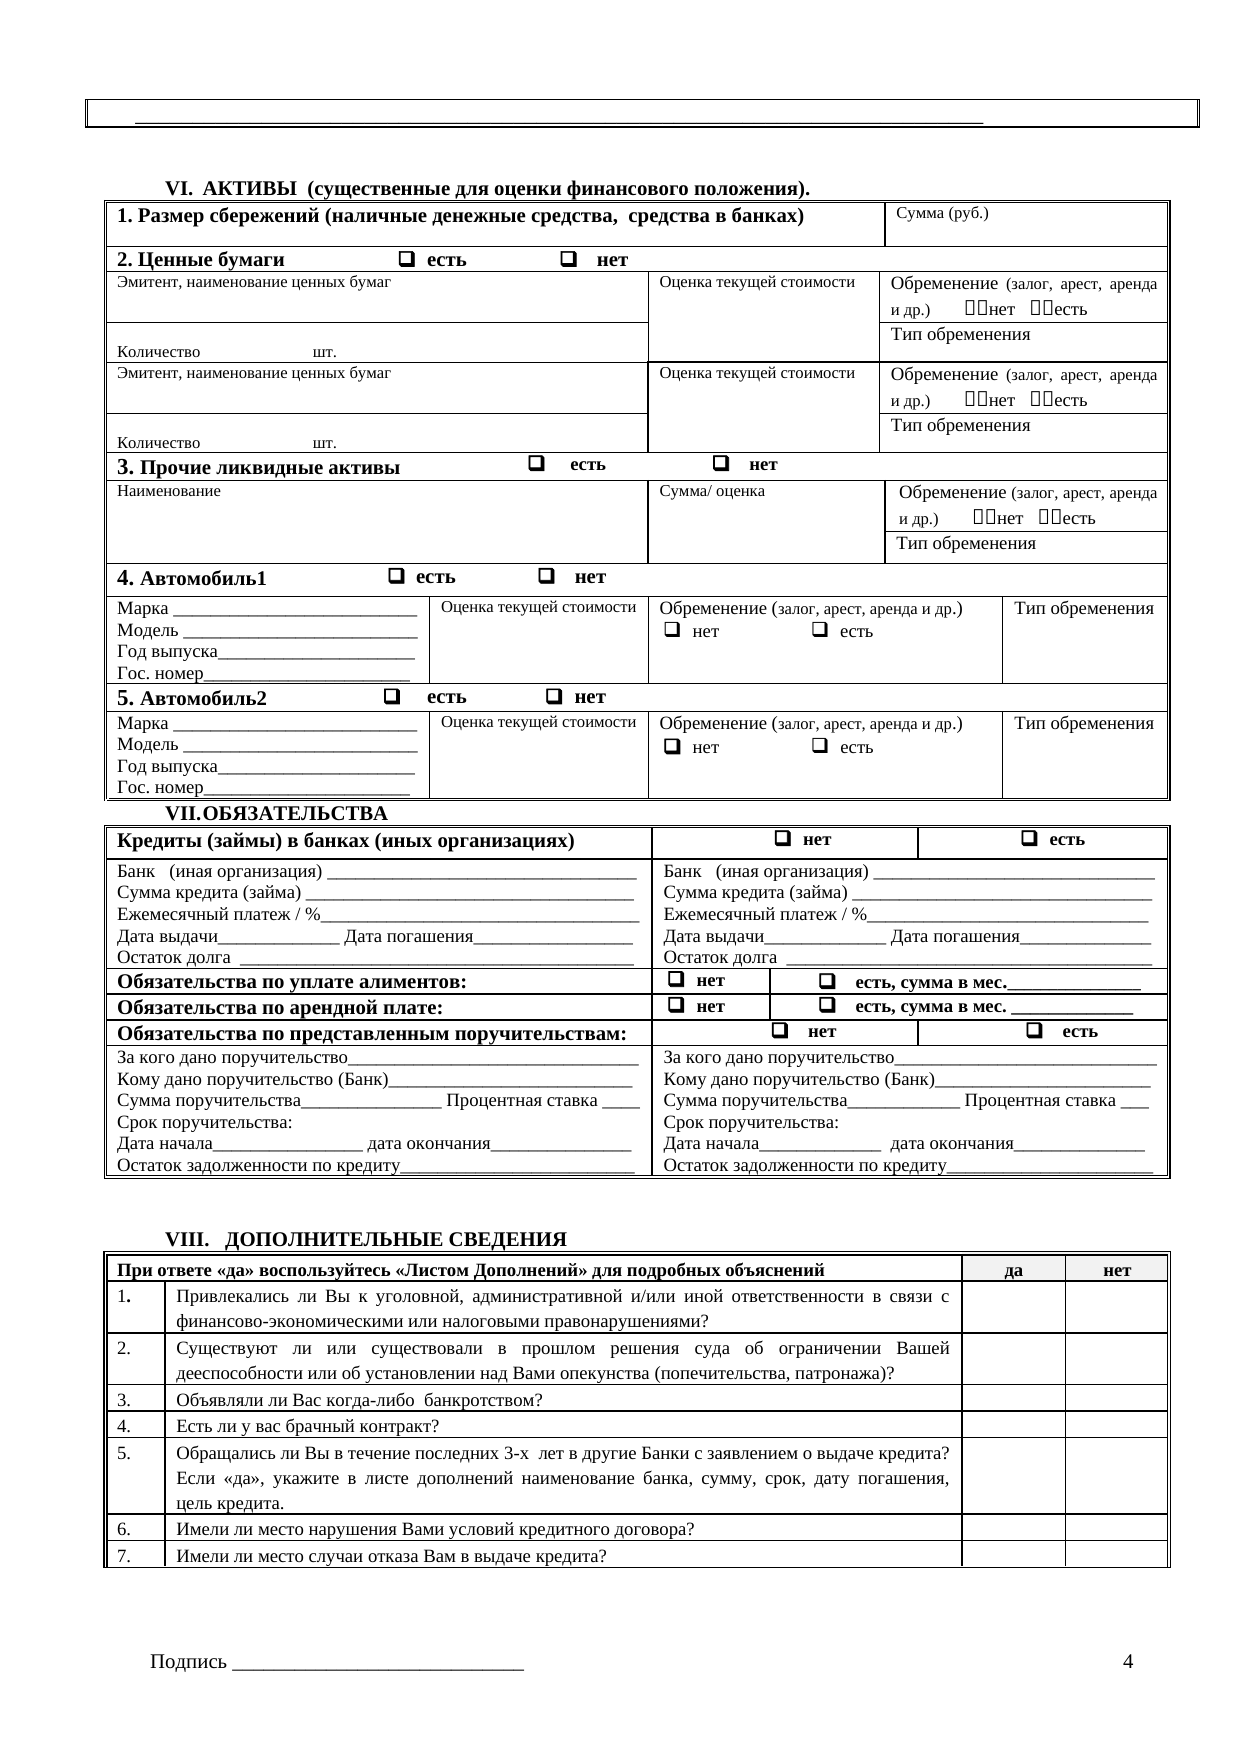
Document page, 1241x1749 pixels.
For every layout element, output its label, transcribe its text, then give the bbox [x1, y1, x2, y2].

table_cell [963, 1334, 1065, 1383]
table_cell Марка __________________________ Модель _________________________ Год выпуска_____________________ Гос. номер______________________ [107, 712, 429, 798]
list ДОПОЛНИТЕЛЬНЫЕ СВЕДЕНИЯ [165, 1227, 1135, 1251]
table_cell Тип обременения [880, 414, 1167, 452]
table_cell Обременение (залог, арест, аренда и др.) нет есть [886, 481, 1167, 531]
table_cell Существуют ли или существовали в прошлом решения суда об ограничении Вашей дееспособности или об установлении над Вами опекунства (попечительства, патронажа)? [166, 1334, 961, 1383]
table_cell есть [781, 733, 1002, 798]
table_cell [963, 1515, 1065, 1540]
table_cell [963, 1412, 1065, 1437]
table_cell [1066, 1438, 1167, 1513]
table_cell Обременение (залог, арест, аренда и др.) [649, 712, 1002, 733]
table_cell 2. [108, 1334, 164, 1383]
table_cell Привлекались ли Вы к уголовной, административной и/или иной ответственности в связи с финансово-экономическими или налоговыми правонарушениями? [166, 1282, 961, 1332]
table_cell нет [653, 995, 769, 1019]
table_cell есть [324, 564, 473, 596]
table_cell Оценка текущей стоимости [430, 597, 648, 683]
table_cell есть [776, 619, 1002, 683]
table_cell [963, 1282, 1065, 1332]
table_cell Обязательства по уплате алиментов: [107, 969, 651, 993]
table_cell Эмитент, наименование ценных бумаг [107, 272, 648, 322]
table_cell Эмитент, наименование ценных бумаг [107, 363, 647, 413]
table_cell [1066, 1282, 1167, 1332]
table_cell [1066, 1385, 1167, 1410]
table_header 1. Размер сбережений (наличные денежные средства, средства в банках) [107, 203, 884, 246]
table_cell 5. [108, 1438, 164, 1513]
table_cell Есть ли у вас брачный контракт? [166, 1412, 961, 1437]
table_cell 6. [108, 1515, 164, 1540]
table_cell Наименование [107, 481, 647, 563]
table_cell нет [649, 619, 776, 683]
table_cell нет [496, 247, 1167, 271]
table_header При ответе «да» воспользуйтесь «Листом Дополнений» для подробных объяснений [108, 1256, 961, 1280]
table_cell есть, сумма в мес.________________ [771, 969, 1167, 993]
table_cell есть [919, 1021, 1167, 1044]
table_cell Количество шт. [107, 323, 648, 361]
table_cell [963, 1385, 1065, 1410]
table_cell [1066, 1334, 1167, 1383]
table_cell Оценка текущей стоимости [649, 363, 879, 452]
table_cell 5. Автомобиль2 [107, 684, 323, 711]
list ОБЯЗАТЕЛЬСТВА [165, 801, 1135, 825]
table_cell [963, 1541, 1065, 1566]
table_cell нет [648, 453, 1167, 480]
table_cell 4. [108, 1412, 164, 1437]
table_cell Имели ли место нарушения Вами условий кредитного договора? [166, 1515, 961, 1540]
table_cell Банк (иная организация) _________________________________ Сумма кредита (займа) ___________________________________ Ежемесячный платеж / %__________________________________ Дата выдачи_____________ Дата погашения_________________ Остаток долга __________________________________________ [107, 860, 651, 968]
table_cell есть [324, 684, 515, 711]
table_cell Обременение (залог, арест, аренда и др.) [649, 597, 1002, 619]
table_cell [1066, 1515, 1167, 1540]
table_header Кредиты (займы) в банках (иных организациях) [107, 828, 651, 858]
table_header да [963, 1256, 1065, 1280]
table_cell 3. [108, 1385, 164, 1410]
table_cell Обременение (залог, арест, аренда и др.) нет есть [880, 272, 1167, 322]
table_cell Тип обременения [880, 323, 1167, 361]
table_cell За кого дано поручительство____________________________ Кому дано поручительство (Банк)_______________________ Сумма поручительства____________ Процентная ставка ___ Срок поручительства: Дата начала_____________ дата окончания______________ Остаток задолженности по кредиту______________________ [653, 1046, 1167, 1175]
table_cell 4. Автомобиль1 [107, 564, 323, 596]
table_cell есть, сумма в мес. _____________ [771, 995, 1167, 1019]
table_cell Обязательства по арендной плате: [107, 995, 651, 1019]
table_cell нет [653, 969, 769, 993]
table_cell нет [653, 1021, 917, 1044]
table_header Сумма (руб.) [886, 203, 1167, 246]
table_cell Имели ли место случаи отказа Вам в выдаче кредита? [166, 1541, 961, 1566]
table_cell нет [474, 564, 1167, 596]
table_cell 3. Прочие ликвидные активы [107, 453, 463, 480]
table_cell 7. [108, 1541, 164, 1566]
table_header нет [1066, 1256, 1167, 1280]
table_cell 2. Ценные бумаги [107, 247, 353, 271]
table_cell Сумма/ оценка [649, 481, 884, 563]
table_cell [963, 1438, 1065, 1513]
table_cell Банк (иная организация) ______________________________ Сумма кредита (займа) ________________________________ Ежемесячный платеж / %______________________________ Дата выдачи_____________ Дата погашения______________ Остаток долга _______________________________________ [653, 860, 1167, 968]
table_cell Обременение (залог, арест, аренда и др.) нет есть [880, 363, 1167, 413]
table_cell нет [515, 684, 1167, 711]
table_cell есть [353, 247, 496, 271]
table_cell Обращались ли Вы в течение последних 3-х лет в другие Банки с заявлением о выдаче кредита? Если «да», укажите в листе дополнений наименование банка, сумму, срок, дату погашения, цель кредита. [166, 1438, 961, 1513]
table_cell Обязательства по представленным поручительствам: [107, 1021, 651, 1044]
table_cell нет [649, 733, 781, 798]
table_cell [1003, 733, 1167, 798]
table_cell Оценка текущей стоимости [430, 712, 648, 798]
table_cell 1. [108, 1282, 164, 1332]
table_cell [1066, 1412, 1167, 1437]
table_cell Тип обременения [886, 532, 1167, 563]
table_cell Тип обременения [1003, 712, 1167, 733]
table_cell Марка __________________________ Модель _________________________ Год выпуска_____________________ Гос. номер______________________ [107, 597, 429, 683]
table_cell есть [464, 453, 648, 480]
table_cell Количество шт. [107, 414, 647, 452]
table_cell Оценка текущей стоимости [649, 272, 879, 361]
table_header есть [919, 828, 1167, 858]
list АКТИВЫ (существенные для оценки финансового положения). [165, 176, 1135, 200]
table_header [88, 100, 1197, 126]
table_cell Тип обременения [1003, 597, 1167, 683]
table_cell Объявляли ли Вас когда-либо банкротством? [166, 1385, 961, 1410]
table_cell За кого дано поручительство_______________________________ Кому дано поручительство (Банк)__________________________ Сумма поручительства_______________ Процентная ставка ____ Срок поручительства: Дата начала________________ дата окончания_______________ Остаток задолженности по кредиту_________________________ [107, 1046, 651, 1175]
table_cell [1066, 1541, 1167, 1566]
table_header нет [653, 828, 917, 858]
